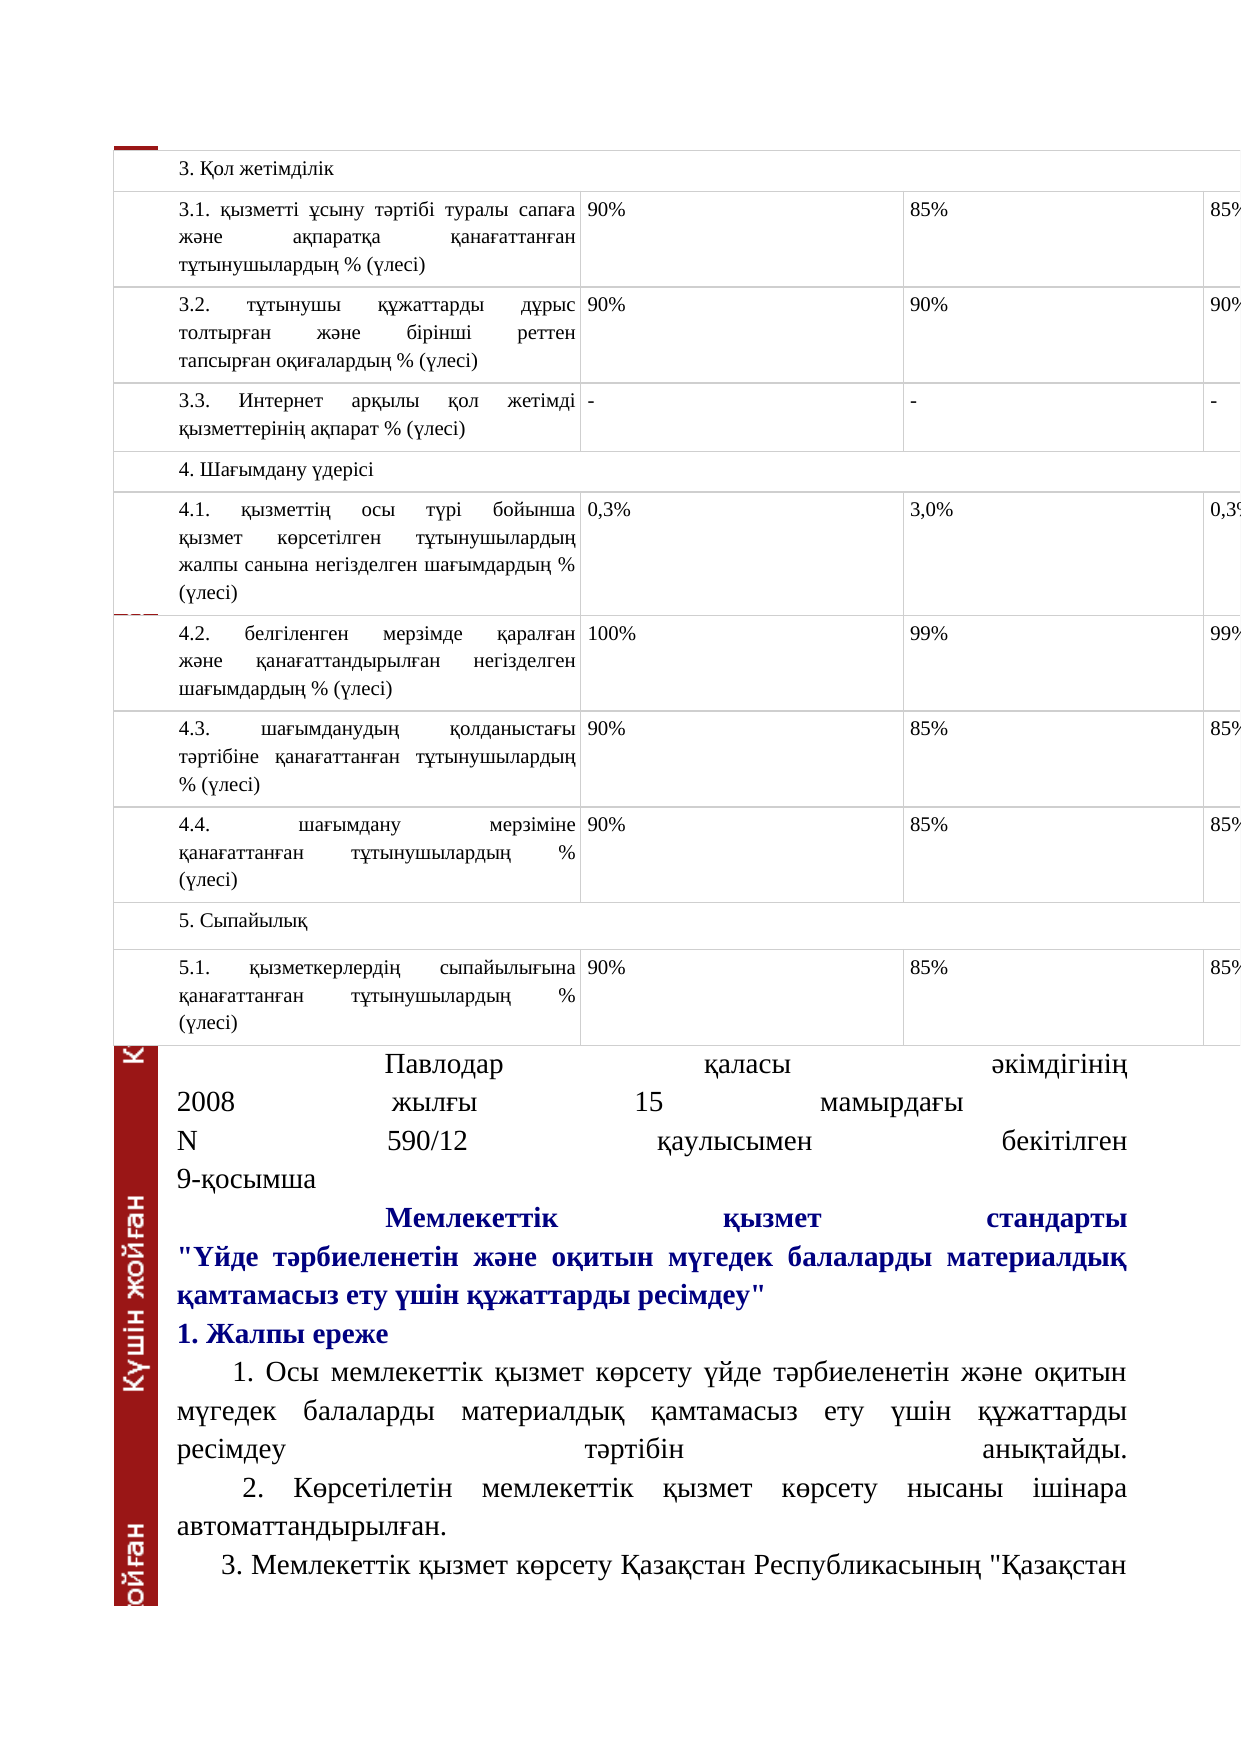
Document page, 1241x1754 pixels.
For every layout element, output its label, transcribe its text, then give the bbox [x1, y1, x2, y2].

picture [114, 1311, 158, 1316]
table_cell 85% [1204, 950, 1240, 1045]
table_cell 4.4. шағымдану мерзіміне қанағаттанған тұтынушылардың % (үлесі) [114, 808, 580, 902]
table_cell 4. Шағымдану үдерісі [114, 452, 1240, 491]
table_cell 3.2. тұтынушы құжаттарды дұрыс толтырған және бірінші реттен тапсырған оқиғалардың % (үлесі) [114, 288, 580, 382]
table_cell 4.3. шағымданудың қолданыстағы тәртібіне қанағаттанған тұтынушылардың % (үлесі) [114, 712, 580, 806]
table_cell 85% [1204, 808, 1240, 902]
table_cell 90% [581, 808, 903, 902]
table_cell 3.1. қызметті ұсыну тәртібі туралы сапаға және ақпаратқа қанағаттанған тұтынушылардың % (үлесі) [114, 192, 580, 286]
table_cell 4.2. белгіленген мерзімде қаралған және қанағаттандырылған негізделген шағымдардың % (үлесі) [114, 616, 580, 710]
table_cell 0,3% [581, 493, 903, 614]
table_cell 3.3. Интернет арқылы қол жетімді қызметтерінің ақпарат % (үлесі) [114, 384, 580, 451]
table_cell 3,0% [904, 493, 1203, 614]
table_cell 0,3% [1204, 493, 1240, 614]
table_cell 85% [1204, 192, 1240, 286]
table_cell 90% [904, 288, 1203, 382]
table_cell 85% [904, 712, 1203, 806]
table_cell 5. Сыпайылық [114, 903, 1240, 949]
picture [114, 1581, 158, 1606]
table_cell - [1204, 384, 1240, 451]
table_cell - [581, 384, 903, 451]
table_cell 90% [581, 950, 903, 1045]
picture [114, 146, 158, 150]
table_cell 100% [581, 616, 903, 710]
picture [114, 1349, 158, 1354]
picture [114, 1195, 158, 1200]
table_cell 85% [904, 192, 1203, 286]
text 1. Жалпы ереже [112, 1316, 1128, 1349]
table_cell 90% [581, 288, 903, 382]
table_cell 90% [581, 712, 903, 806]
table_cell 90% [1204, 288, 1240, 382]
table_cell 99% [1204, 616, 1240, 710]
table_cell 85% [1204, 712, 1240, 806]
table_cell 5.1. қызметкерлердің сыпайылығына қанағаттанған тұтынушылардың % (үлесі) [114, 950, 580, 1045]
text Мемлекеттік қызмет стандарты "Үйде тәрбиеленетін және оқитын мүгедек балаларды материалдық қамтамасыз ету үшін құжаттарды ресімдеу" [112, 1200, 1128, 1311]
table_cell 90% [581, 192, 903, 286]
table_cell 85% [904, 950, 1203, 1045]
table_cell 99% [904, 616, 1203, 710]
table_cell 3. Қол жетімділік [114, 151, 1240, 191]
table_cell 4.1. қызметтің осы түрі бойынша қызмет көрсетілген тұтынушылардың жалпы санына негізделген шағымдардың % (үлесі) [114, 493, 580, 614]
table_cell 85% [904, 808, 1203, 902]
text Павлодар қаласы әкімдігінің 2008 жылғы 15 мамырдағы N 590/12 қаулысымен бекітілген 9-қосымша [112, 1046, 1128, 1195]
table_cell - [904, 384, 1203, 451]
